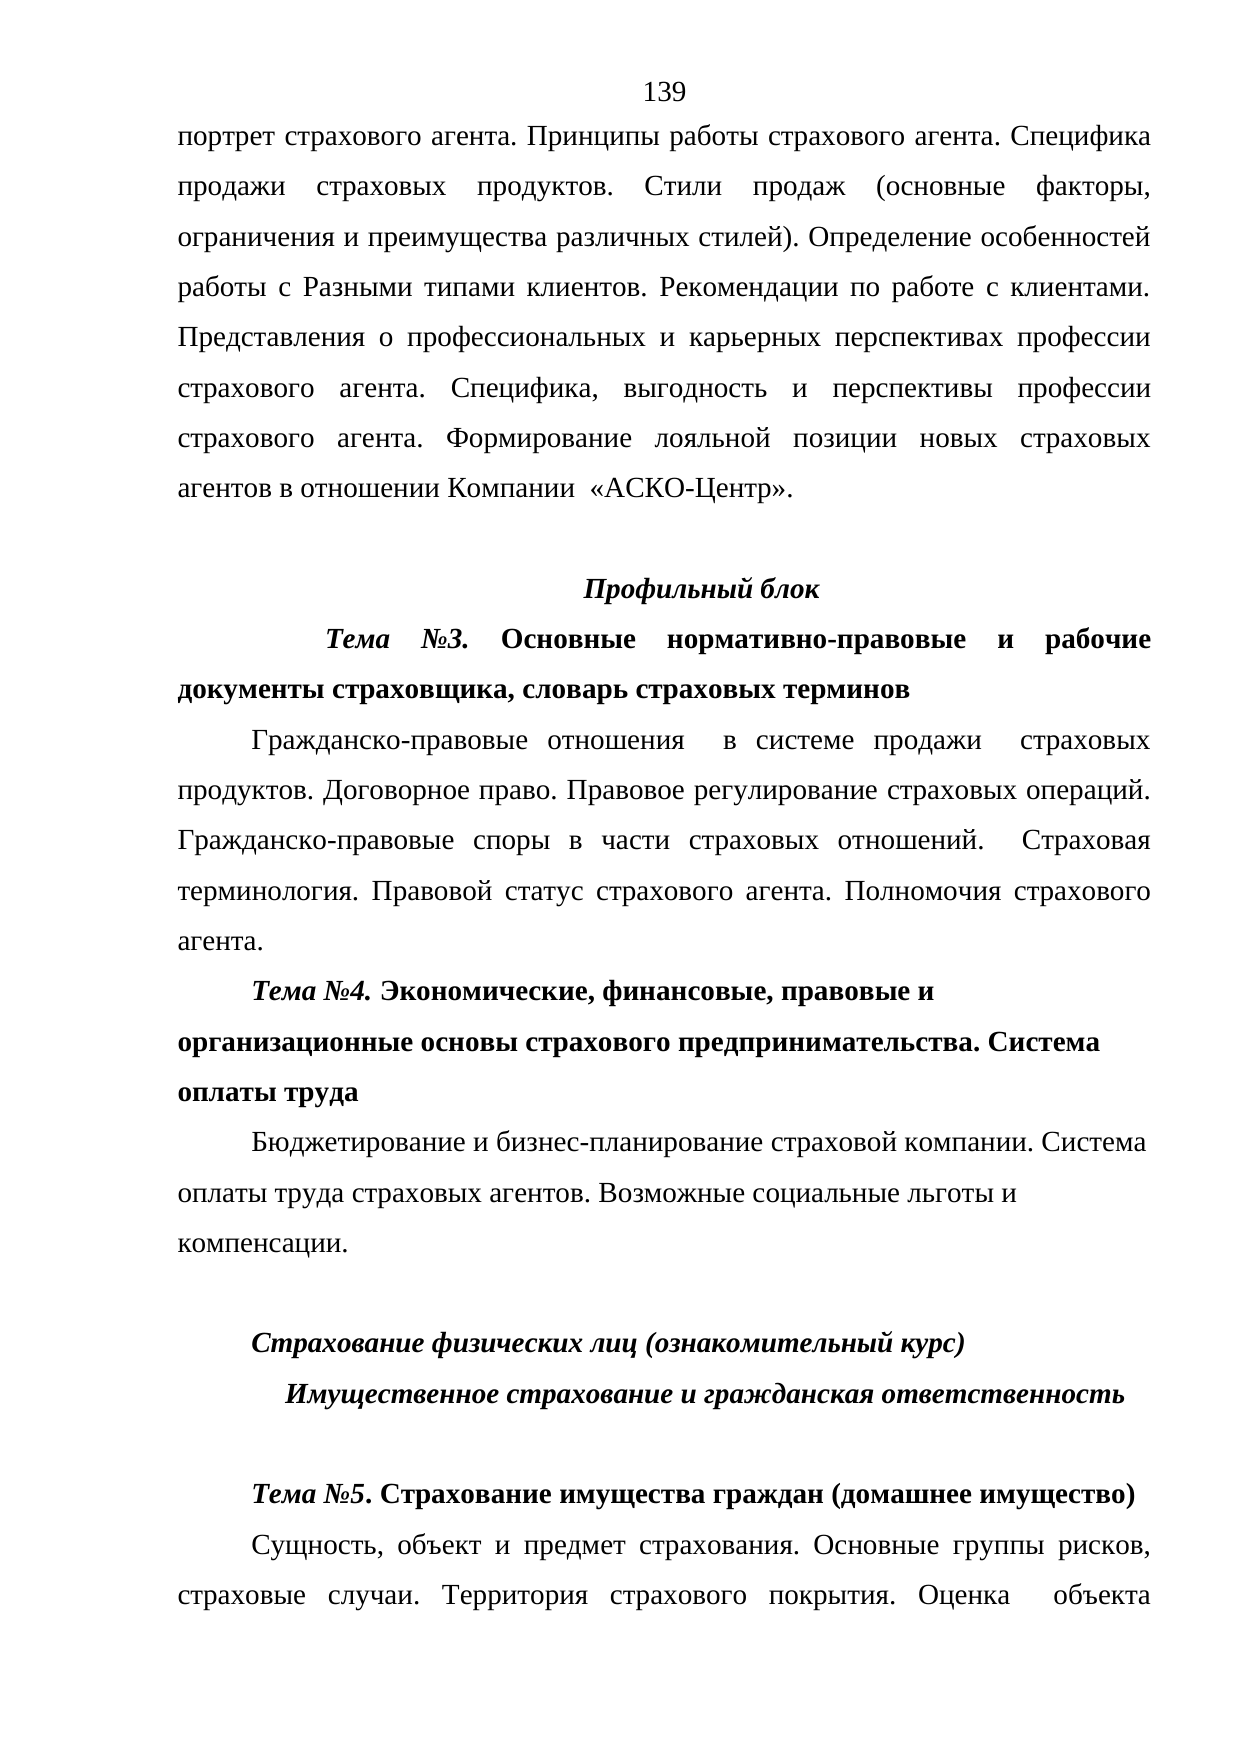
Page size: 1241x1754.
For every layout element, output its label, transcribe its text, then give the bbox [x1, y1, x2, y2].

text Тема №5. Страхование имущества граждан (домашнее имущество) [177, 1477, 1152, 1510]
text Профильный блок [177, 571, 1152, 604]
text Гражданско-правовые отношения в системе продажи страховых продуктов. Договорное право. Правовое регулирование страховых операций. Гражданско-правовые споры в части страховых отношений. Страховая терминология. Правовой статус страхового агента. Полномочия страхового агента. [177, 722, 1152, 957]
text Тема №4. Экономические, финансовые, правовые и организационные основы страхового предпринимательства. Система оплаты труда [177, 973, 1152, 1108]
text Тема №3. Основные нормативно-правовые и рабочие документы страховщика, словарь страховых терминов [177, 621, 1152, 705]
text Бюджетирование и бизнес-планирование страховой компании. Система оплаты труда страховых агентов. Возможные социальные льготы и компенсации. [177, 1124, 1152, 1258]
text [177, 1527, 1152, 1611]
subtitle Страхование физических лиц (ознакомительный курс) [177, 1326, 1152, 1359]
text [177, 118, 1152, 504]
text Имущественное страхование и гражданская ответственность [177, 1376, 1152, 1409]
